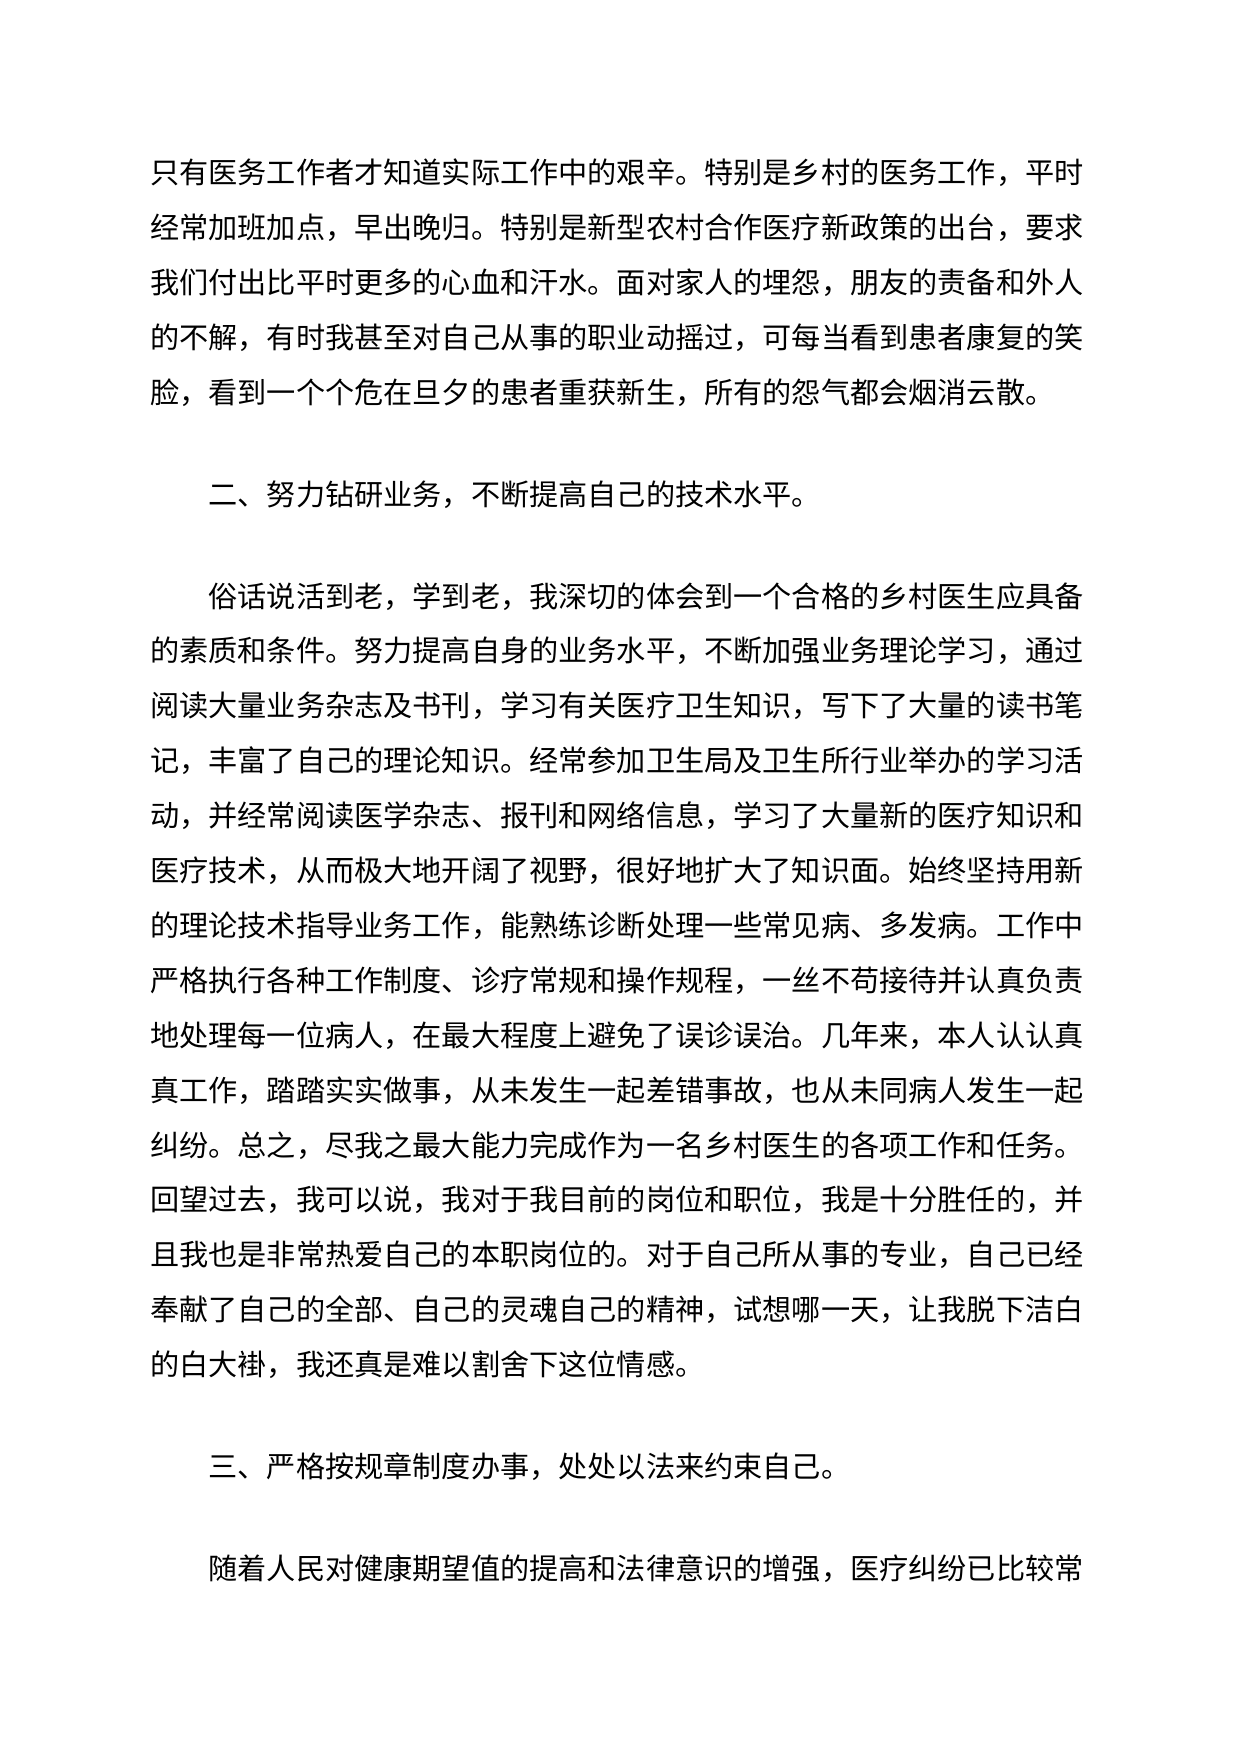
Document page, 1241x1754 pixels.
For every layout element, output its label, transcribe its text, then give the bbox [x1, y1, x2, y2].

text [150, 1545, 1090, 1587]
text 俗话说活到老，学到老，我深切的体会到一个合格的乡村医生应具备的素质和条件。努力提高自身的业务水平，不断加强业务理论学习，通过阅读大量业务杂志及书刊，学习有关医疗卫生知识，写下了大量的读书笔记，丰富了自己的理论知识。经常参加卫生局及卫生所行业举办的学习活动，并经常阅读医学杂志、报刊和网络信息，学习了大量新的医疗知识和医疗技术，从而极大地开阔了视野，很好地扩大了知识面。始终坚持用新的理论技术指导业务工作，能熟练诊断处理一些常见病、多发病。工作中严格执行各种工作制度、诊疗常规和操作规程，一丝不苟接待并认真负责地处理每一位病人，在最大程度上避免了误诊误治。几年来，本人认认真真工作，踏踏实实做事，从未发生一起差错事故，也从未同病人发生一起纠纷。总之，尽我之最大能力完成作为一名乡村医生的各项工作和任务。回望过去，我可以说，我对于我目前的岗位和职位，我是十分胜任的，并且我也是非常热爱自己的本职岗位的。对于自己所从事的专业，自己已经奉献了自己的全部、自己的灵魂自己的精神，试想哪一天，让我脱下洁白的白大褂，我还真是难以割舍下这位情感。 [150, 573, 1090, 1384]
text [150, 150, 1090, 412]
text 三、严格按规章制度办事，处处以法来约束自己。 [150, 1443, 1090, 1486]
text 二、努力钻研业务，不断提高自己的技术水平。 [150, 471, 1090, 514]
